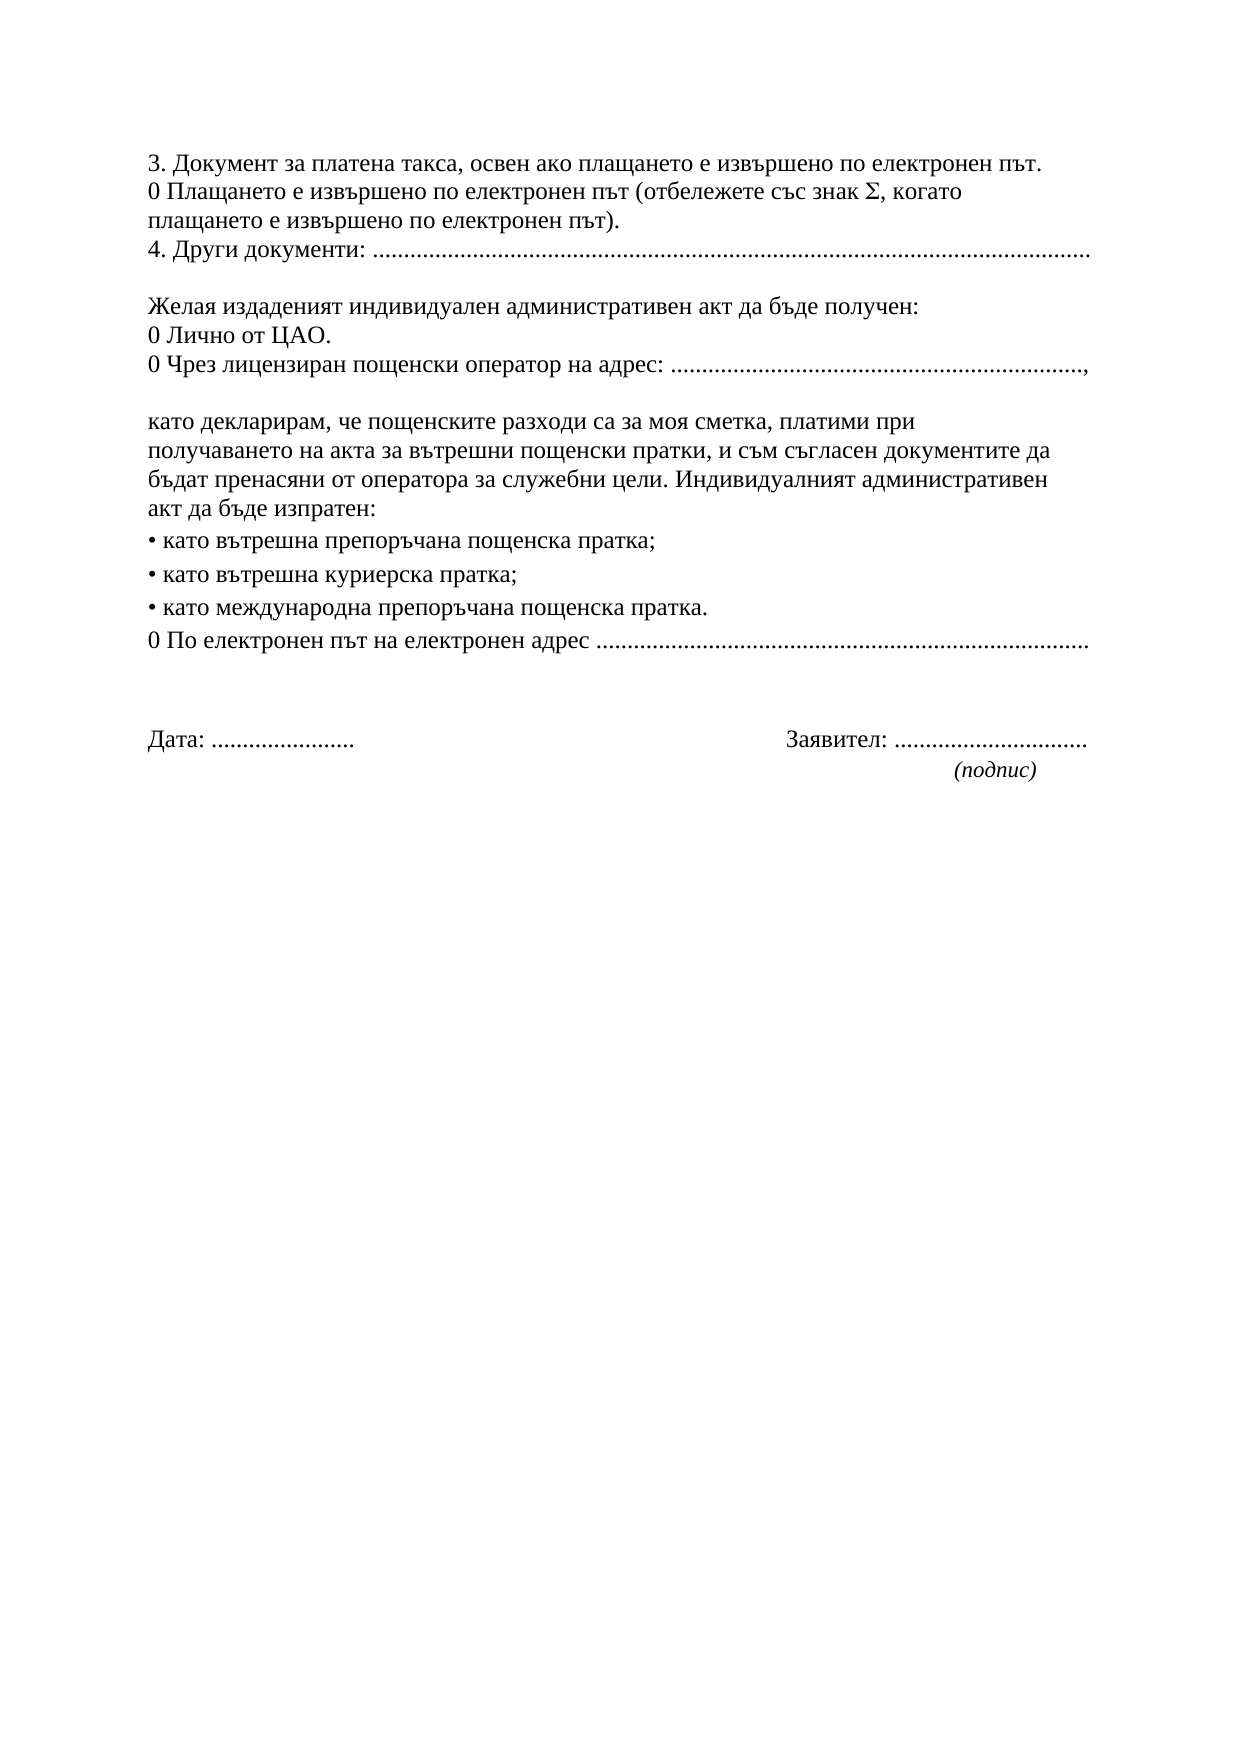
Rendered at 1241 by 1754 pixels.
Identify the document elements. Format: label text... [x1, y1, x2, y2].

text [148, 148, 1093, 493]
text акт да бъде изпратен: • като вътрешна препоръчана пощенска пратка; • като вътрешна куриерска пратка; • като международна препоръчана пощенска пратка. По електронен път на електронен адрес ............................................................................... Дата: ....................... Заявител: ............................... (подпис) [148, 493, 1093, 783]
